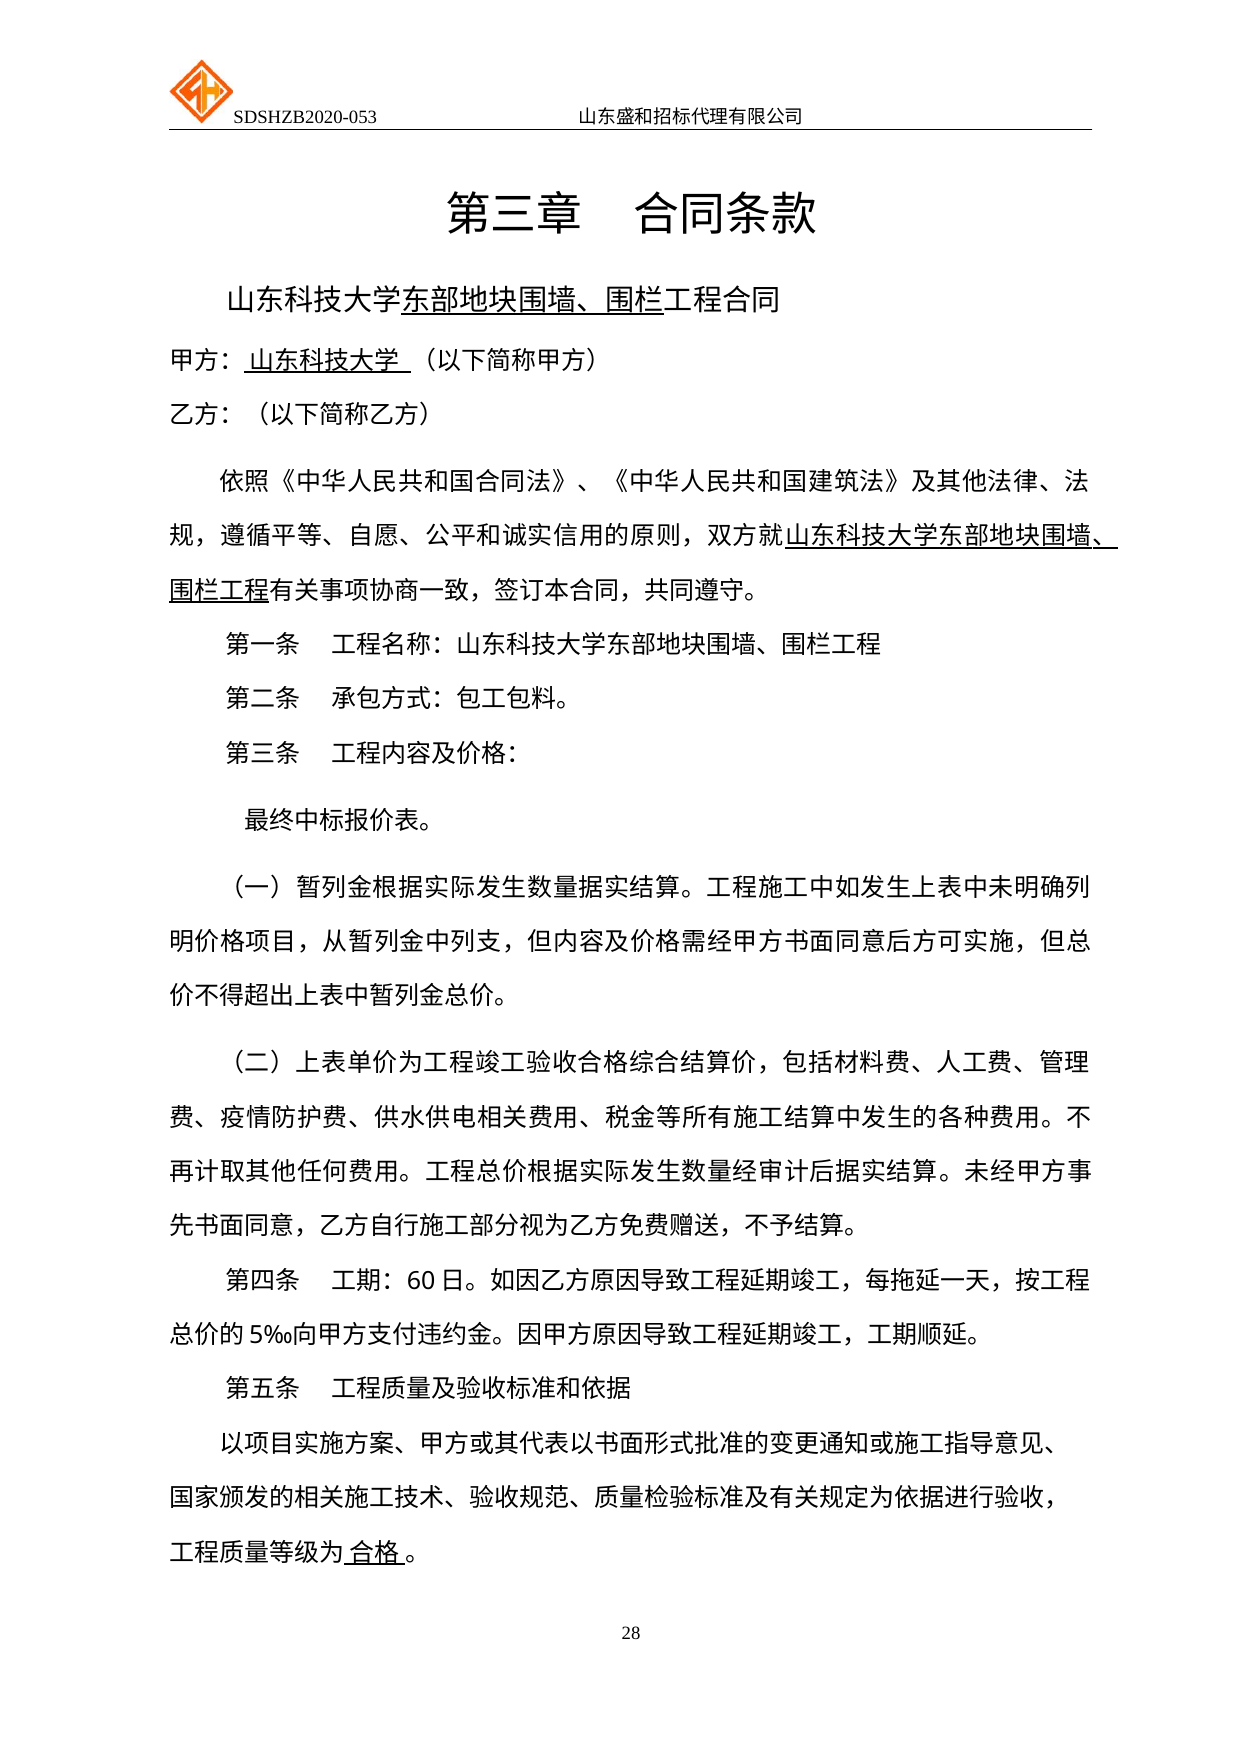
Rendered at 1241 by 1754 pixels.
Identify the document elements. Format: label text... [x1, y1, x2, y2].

list 工程名称：山东科技大学东部地块围墙、围栏工程 [169, 624, 1092, 661]
list 工程质量及验收标准和依据 [169, 1369, 1092, 1405]
text 山东科技大学东部地块围墙、围栏工程合同 [169, 277, 1092, 319]
picture [168, 59, 233, 124]
text 甲方： 山东科技大学 （以下简称甲方） [169, 340, 1092, 376]
subtitle 第三章 合同条款 [169, 177, 1092, 244]
list 工程内容及价格： [169, 733, 1092, 769]
text 依照《中华人民共和国合同法》、《中华人民共和国建筑法》及其他法律、法规，遵循平等、自愿、公平和诚实信用的原则，双方就山东科技大学东部地块围墙、围栏工程有关事项协商一致，签订本合同，共同遵守。 [169, 461, 1092, 606]
text 以项目实施方案、甲方或其代表以书面形式批准的变更通知或施工指导意见、国家颁发的相关施工技术、验收规范、质量检验标准及有关规定为依据进行验收，工程质量等级为 合格 。 [169, 1423, 1092, 1568]
list 承包方式：包工包料。 [169, 679, 1092, 715]
text 乙方：（以下简称乙方） [169, 394, 1092, 431]
text （一）暂列金根据实际发生数量据实结算。工程施工中如发生上表中未明确列明价格项目，从暂列金中列支，但内容及价格需经甲方书面同意后方可实施，但总价不得超出上表中暂列金总价。 [169, 867, 1092, 1012]
text （二）上表单价为工程竣工验收合格综合结算价，包括材料费、人工费、管理费、疫情防护费、供水供电相关费用、税金等所有施工结算中发生的各种费用。不再计取其他任何费用。工程总价根据实际发生数量经审计后据实结算。未经甲方事先书面同意，乙方自行施工部分视为乙方免费赠送，不予结算。 [169, 1043, 1092, 1242]
list 工期：60日。如因乙方原因导致工程延期竣工，每拖延一天，按工程总价的5‰向甲方支付违约金。因甲方原因导致工程延期竣工，工期顺延。 [169, 1260, 1092, 1351]
list 最终中标报价表。 [244, 800, 1092, 836]
